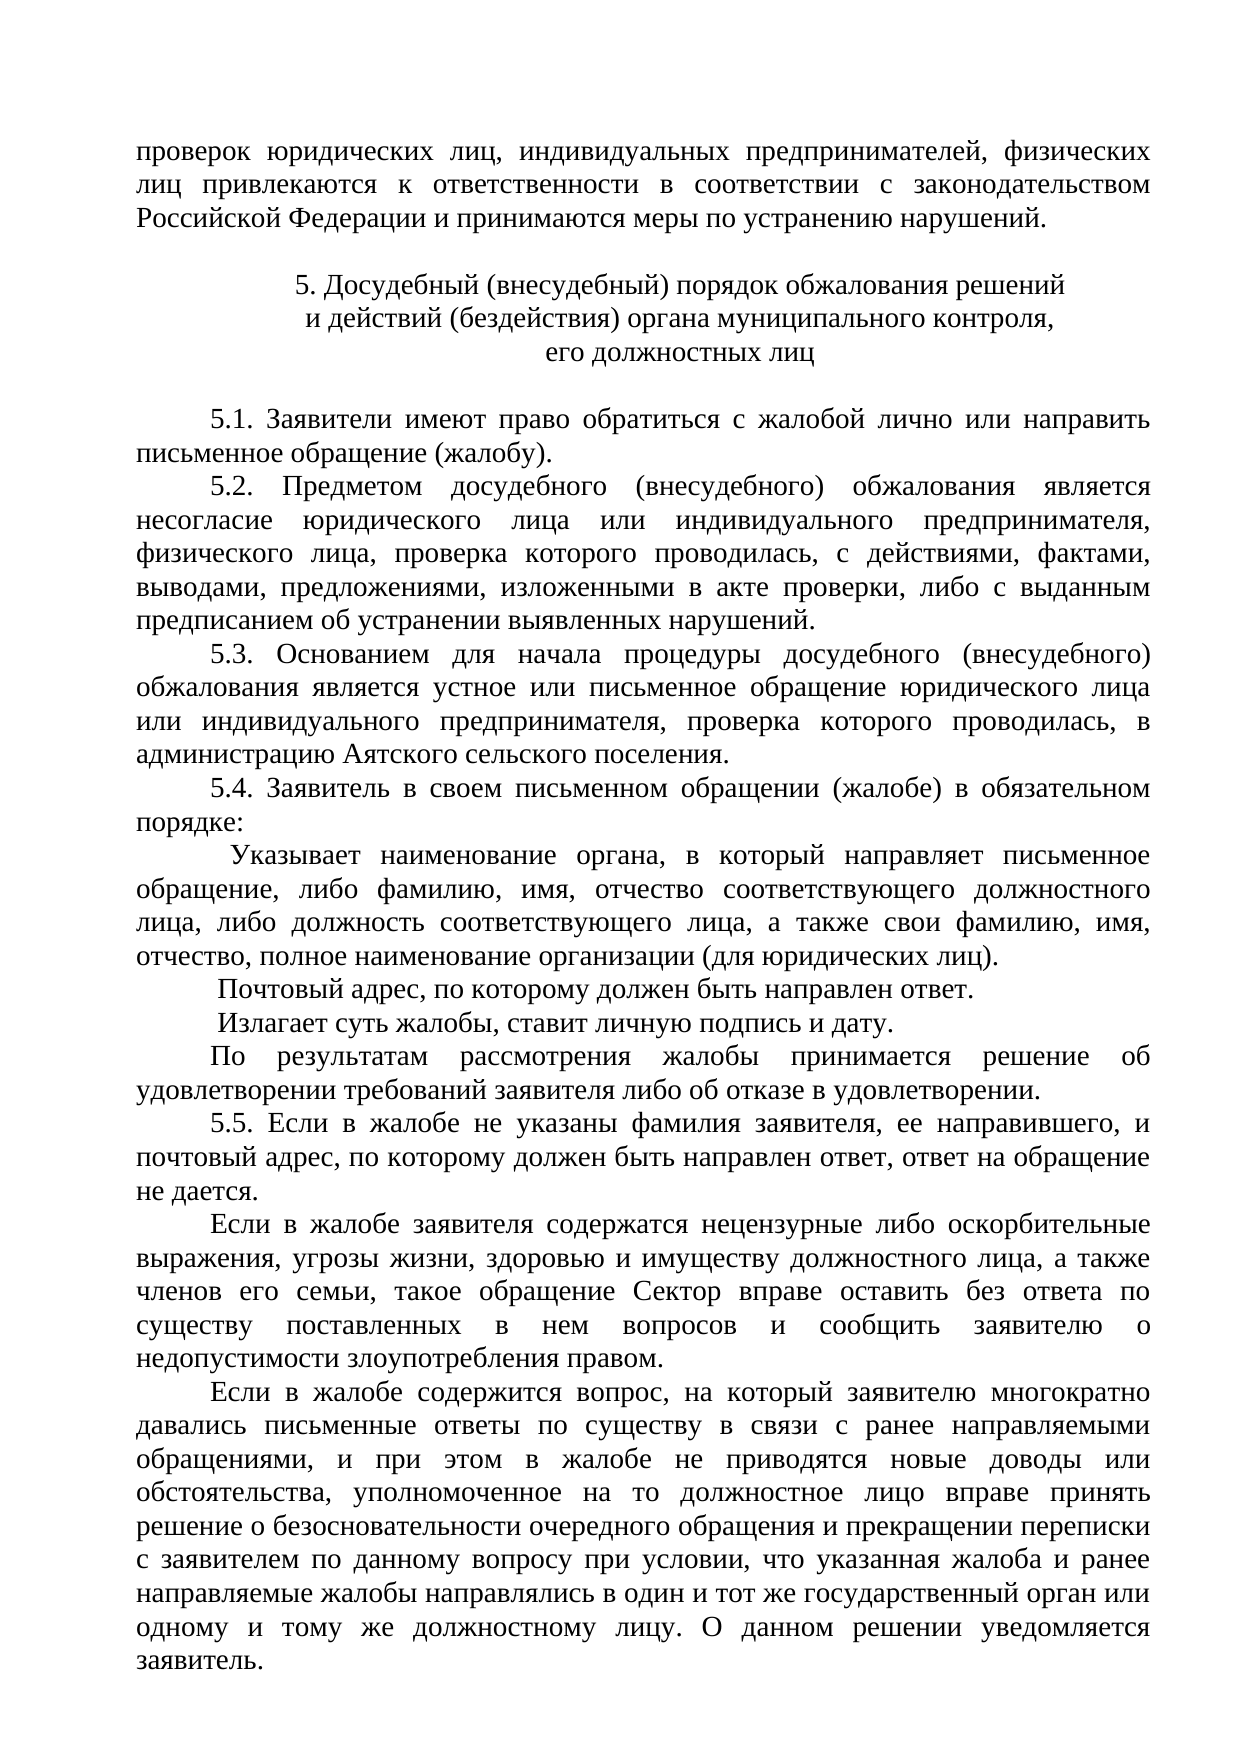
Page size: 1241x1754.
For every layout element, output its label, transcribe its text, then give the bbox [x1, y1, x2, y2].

text 5.4. Заявитель в своем письменном обращении (жалобе) в обязательном порядке: [136, 770, 1152, 837]
text 5.5. Если в жалобе не указаны фамилия заявителя, ее направившего, и почтовый адрес, по которому должен быть направлен ответ, ответ на обращение не дается. [136, 1106, 1152, 1206]
text По результатам рассмотрения жалобы принимается решение об удовлетворении требований заявителя либо об отказе в удовлетворении. [136, 1038, 1152, 1106]
text Почтовый адрес, по которому должен быть направлен ответ. [136, 971, 1152, 1005]
text 5.2. Предметом досудебного (внесудебного) обжалования является несогласие юридического лица или индивидуального предпринимателя, физического лица, проверка которого проводилась, с действиями, фактами, выводами, предложениями, изложенными в акте проверки, либо с выданным предписанием об устранении выявленных нарушений. [136, 468, 1152, 636]
text Излагает суть жалобы, ставит личную подпись и дату. [136, 1005, 1152, 1038]
text и действий (бездействия) органа муниципального контроля, [136, 301, 1152, 334]
text 5. Досудебный (внесудебный) порядок обжалования решений [136, 267, 1152, 301]
text его должностных лиц [136, 334, 1152, 368]
text Указывает наименование органа, в который направляет письменное обращение, либо фамилию, имя, отчество соответствующего должностного лица, либо должность соответствующего лица, а также свои фамилию, имя, отчество, полное наименование организации (для юридических лиц). [136, 837, 1152, 971]
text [136, 133, 1152, 233]
text Если в жалобе содержится вопрос, на который заявителю многократно давались письменные ответы по существу в связи с ранее направляемыми обращениями, и при этом в жалобе не приводятся новые доводы или обстоятельства, уполномоченное на то должностное лицо вправе принять решение о безосновательности очередного обращения и прекращении переписки с заявителем по данному вопросу при условии, что указанная жалоба и ранее направляемые жалобы направлялись в один и тот же государственный орган или одному и тому же должностному лицу. О данном решении уведомляется заявитель. [136, 1374, 1152, 1676]
text 5.3. Основанием для начала процедуры досудебного (внесудебного) обжалования является устное или письменное обращение юридического лица или индивидуального предпринимателя, проверка которого проводилась, в администрацию Аятского сельского поселения. [136, 636, 1152, 770]
text Если в жалобе заявителя содержатся нецензурные либо оскорбительные выражения, угрозы жизни, здоровью и имуществу должностного лица, а также членов его семьи, такое обращение Сектор вправе оставить без ответа по существу поставленных в нем вопросов и сообщить заявителю о недопустимости злоупотребления правом. [136, 1206, 1152, 1374]
text 5.1. Заявители имеют право обратиться с жалобой лично или направить письменное обращение (жалобу). [136, 401, 1152, 468]
